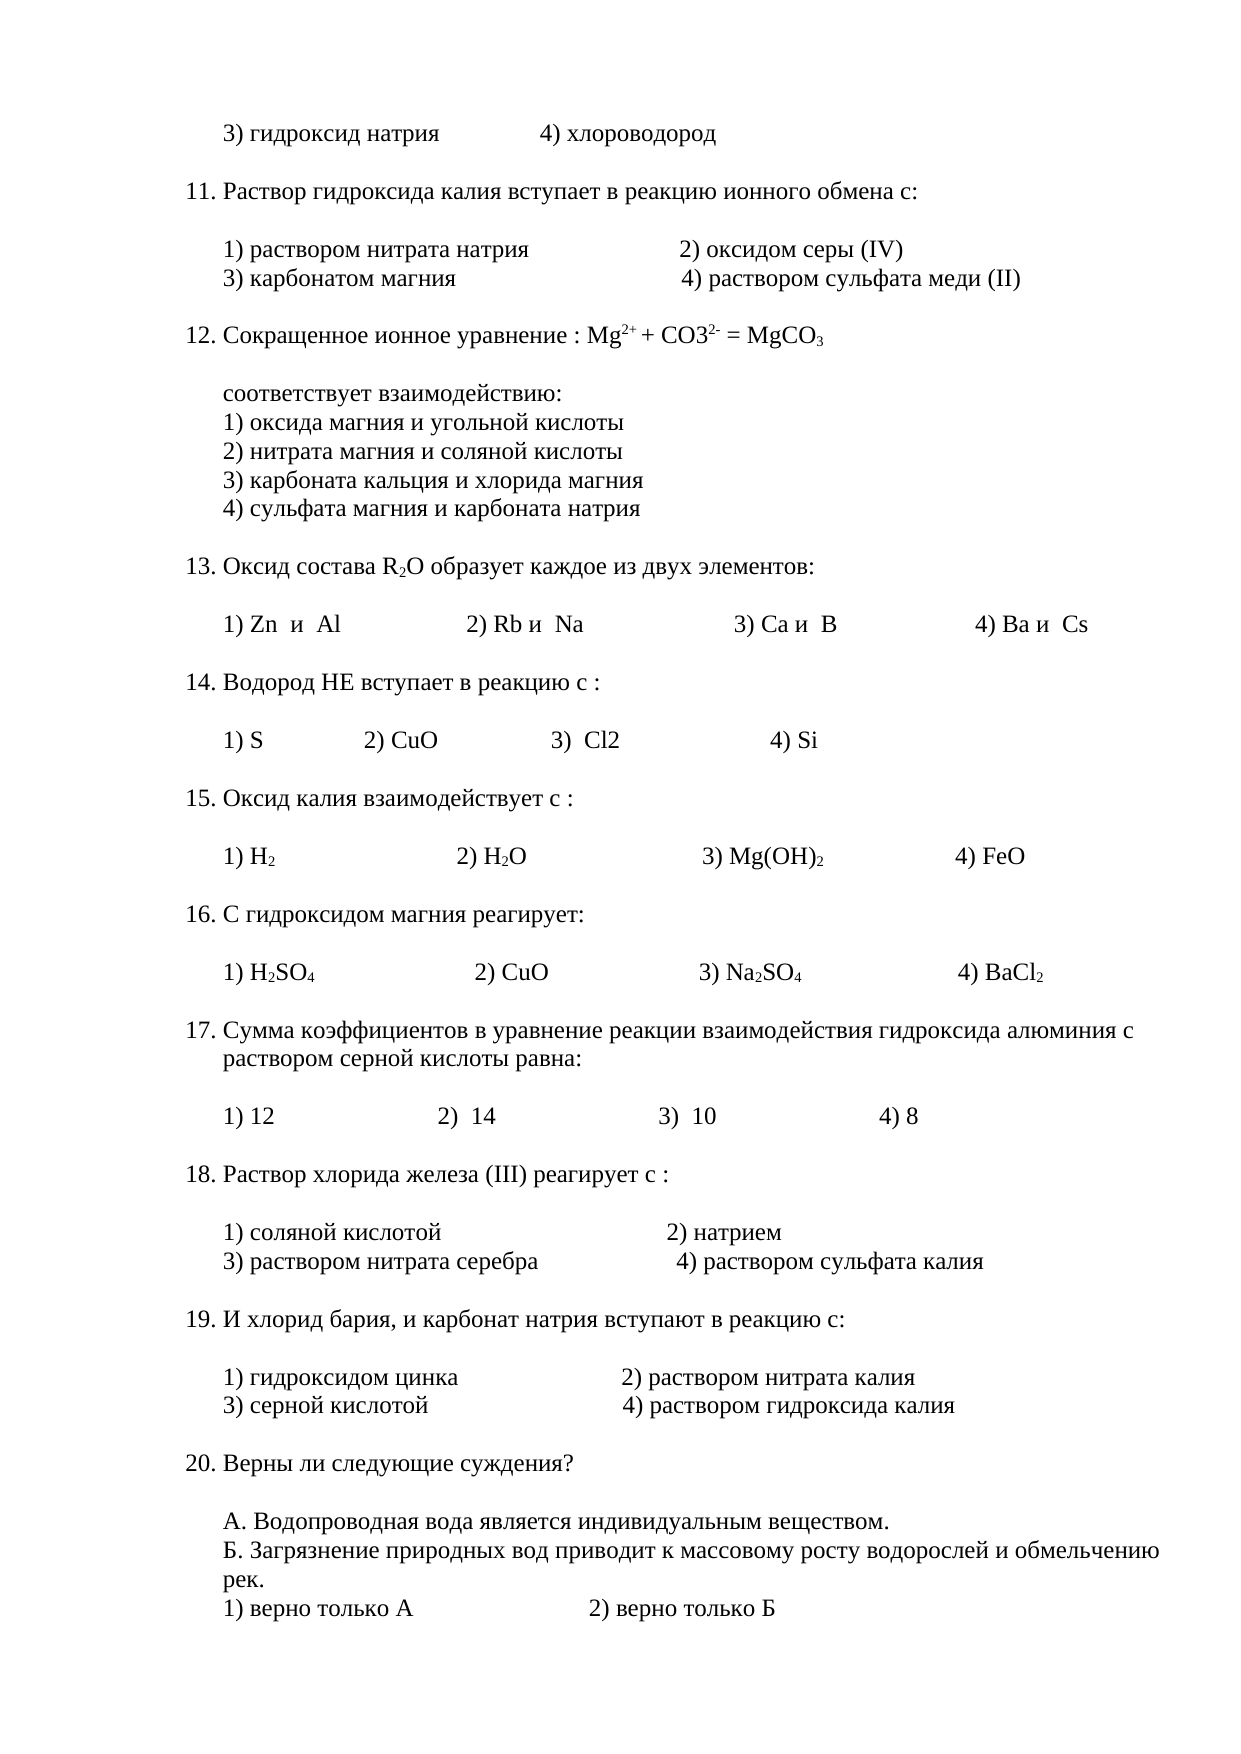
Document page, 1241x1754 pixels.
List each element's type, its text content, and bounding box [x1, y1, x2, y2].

list C гидроксидом магния реагирует: [185, 899, 1181, 928]
text 1) оксида магния и угольной кислоты [223, 407, 1181, 436]
text 1) раствором нитрата натрия 2) оксидом серы (IV) [223, 234, 1181, 263]
text 1) Zn и Al 2) Rb и Na 3) Ca и B 4) Ba и Cs [223, 609, 1181, 638]
list Верны ли следующие суждения? [185, 1448, 1181, 1477]
text 1) H2 2) H2O 3) Mg(OH)2 4) FeO [223, 841, 1181, 870]
text 3) карбонатом магния 4) раствором сульфата меди (II) [223, 263, 1181, 291]
list Раствор хлорида железа (III) реагирует с : [185, 1159, 1181, 1188]
text 3) раствором нитрата серебра 4) раствором сульфата калия [223, 1246, 1181, 1275]
list И хлорид бария, и карбонат натрия вступают в реакцию с: [185, 1304, 1181, 1333]
text Б. Загрязнение природных вод приводит к массовому росту водорослей и обмельчению рек. [223, 1535, 1181, 1593]
text 1) гидроксидом цинка 2) раствором нитрата калия [223, 1362, 1181, 1391]
text А. Водопроводная вода является индивидуальным веществом. [223, 1506, 1181, 1535]
text 2) нитрата магния и соляной кислоты [223, 436, 1181, 465]
text 4) сульфата магния и карбоната натрия [223, 493, 1181, 522]
text 1) S 2) CuO 3) Cl2 4) Si [223, 725, 1181, 754]
text 3) карбоната кальция и хлорида магния [223, 465, 1181, 493]
text 1) соляной кислотой 2) натрием [223, 1217, 1181, 1246]
text 3) серной кислотой 4) раствором гидроксида калия [223, 1391, 1181, 1419]
text 1) H2SO4 2) CuO 3) Na2SO4 4) BaCl2 [223, 957, 1181, 986]
text соответствует взаимодействию: [223, 378, 1181, 407]
list Оксид состава R2О образует каждое из двух элементов: [185, 551, 1181, 580]
list Сумма коэффициентов в уравнение реакции взаимодействия гидроксида алюминия с раствором серной кислоты равна: [185, 1015, 1181, 1072]
text 1) верно только А 2) верно только Б [223, 1593, 1181, 1621]
list Оксид калия взаимодействует с : [185, 783, 1181, 812]
list Водород НЕ вступает в реакцию с : [185, 667, 1181, 696]
text 3) гидроксид натрия 4) хлороводород [223, 118, 1181, 147]
list Раствор гидроксида калия вступает в реакцию ионного обмена с: [185, 176, 1181, 205]
list Сокращенное ионное уравнение : Mg2+ + CO32- = MgCO3 [185, 321, 1181, 349]
text 1) 12 2) 14 3) 10 4) 8 [223, 1101, 1181, 1130]
